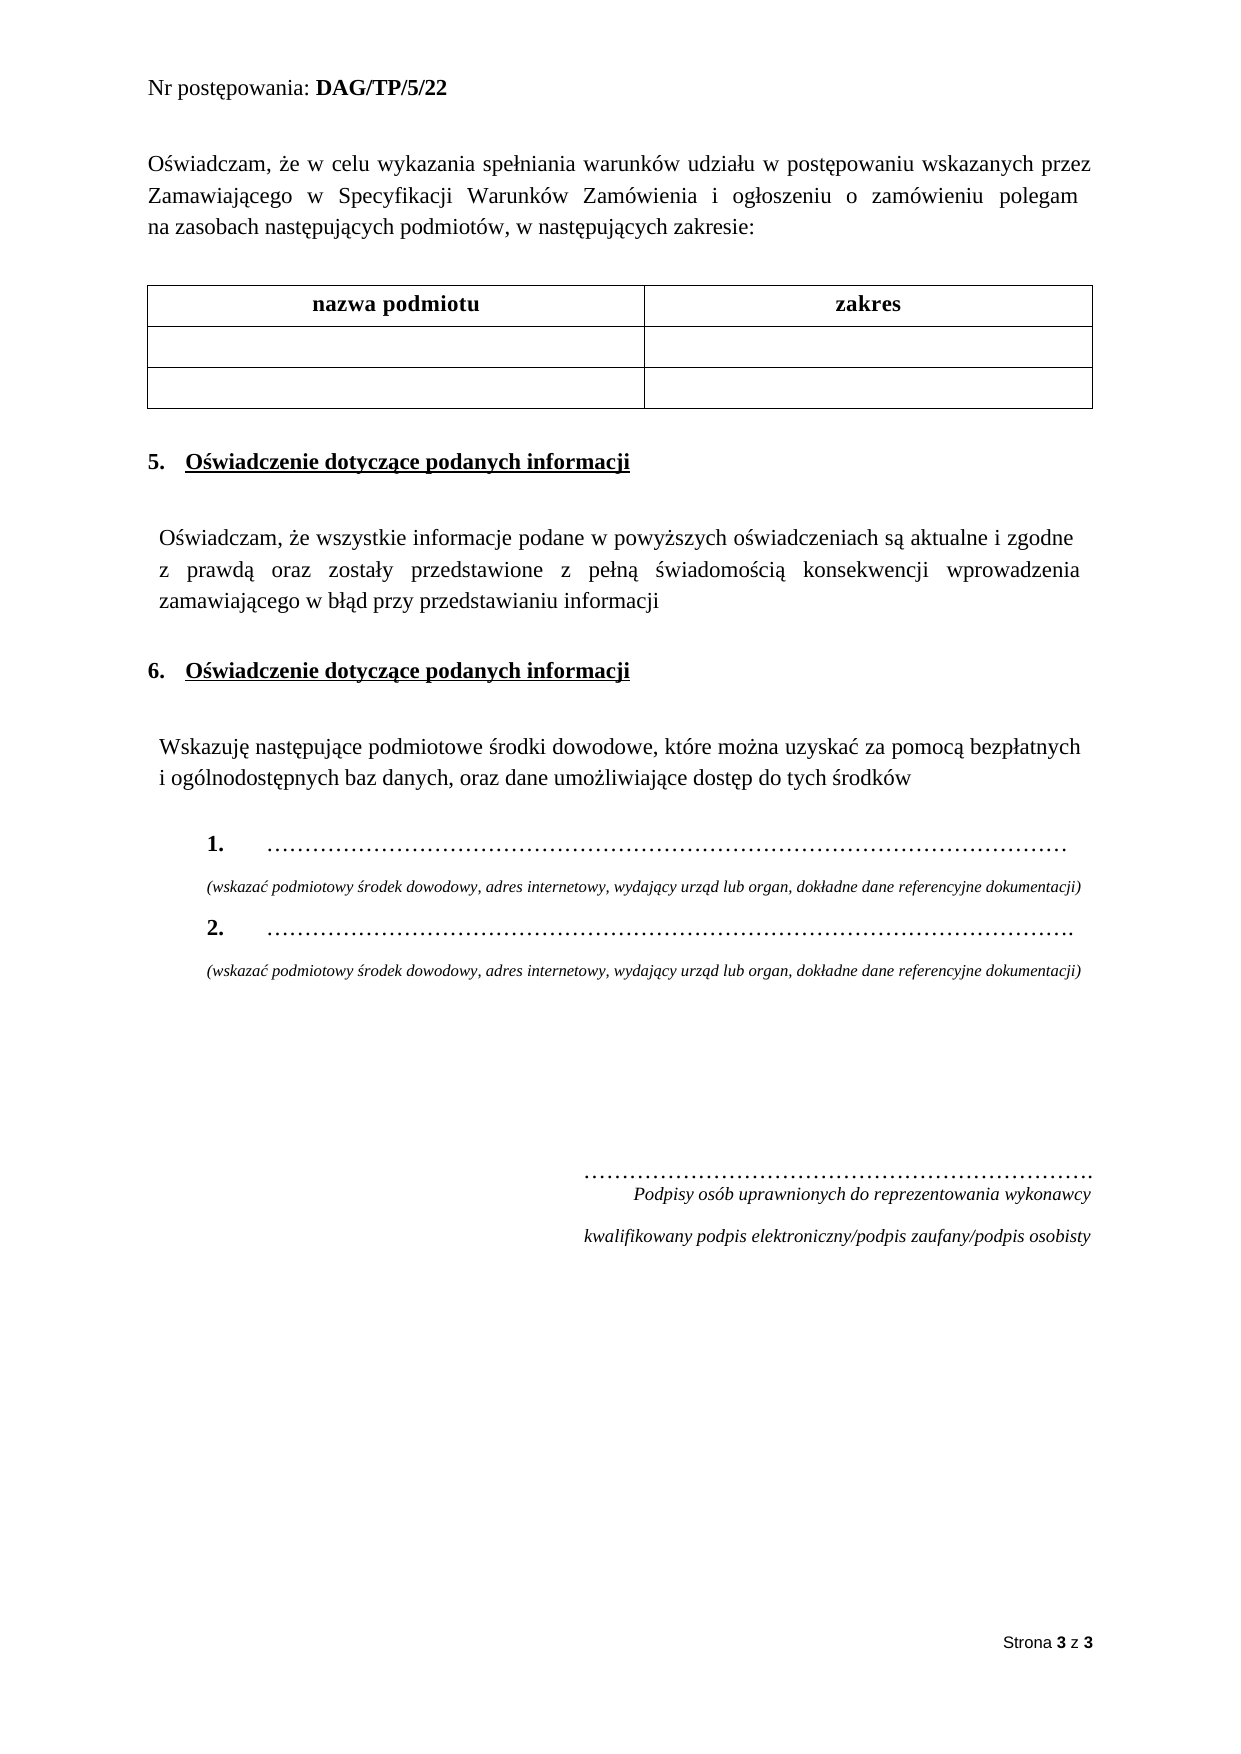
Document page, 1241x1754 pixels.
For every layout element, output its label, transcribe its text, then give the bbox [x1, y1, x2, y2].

table_cell [645, 368, 1092, 407]
list …………………………………………………………………………………………… [207, 830, 1093, 857]
list Oświadczenie dotyczące podanych informacji [148, 657, 1093, 684]
text Podpisy osób uprawnionych do reprezentowania wykonawcy [148, 1183, 1093, 1205]
table_cell [645, 327, 1092, 367]
list Oświadczenie dotyczące podanych informacji [148, 448, 1093, 475]
list ……………………………………………………………………………………………. [207, 914, 1093, 941]
text …………………………………………………………. [148, 1157, 1093, 1183]
table_header Oświadczam, że wszystkie informacje podane w powyższych oświadczeniach są aktualne i zgodne z prawdą oraz zostały przedstawione z pełną świadomością konsekwencji wprowadzenia zamawiającego w błąd przy przedstawianiu informacji [148, 484, 1093, 623]
table_cell [148, 368, 644, 407]
text Oświadczam, że w celu wykazania spełniania warunków udziału w postępowaniu wskazanych przez Zamawiającego w Specyfikacji Warunków Zamówienia i ogłoszeniu o zamówieniu polegam na zasobach następujących podmiotów, w następujących zakresie: [148, 150, 1093, 239]
text (wskazać podmiotowy środek dowodowy, adres internetowy, wydający urząd lub organ, dokładne dane referencyjne dokumentacji) [207, 877, 1093, 896]
table_header Wskazuję następujące podmiotowe środki dowodowe, które można uzyskać za pomocą bezpłatnych i ogólnodostępnych baz danych, oraz dane umożliwiające dostęp do tych środków [148, 693, 1093, 800]
table_header nazwa podmiotu [148, 286, 644, 326]
table_header zakres [645, 286, 1092, 326]
text (wskazać podmiotowy środek dowodowy, adres internetowy, wydający urząd lub organ, dokładne dane referencyjne dokumentacji) [207, 961, 1093, 980]
table_cell [148, 327, 644, 367]
text kwalifikowany podpis elektroniczny/podpis zaufany/podpis osobisty [148, 1225, 1093, 1247]
